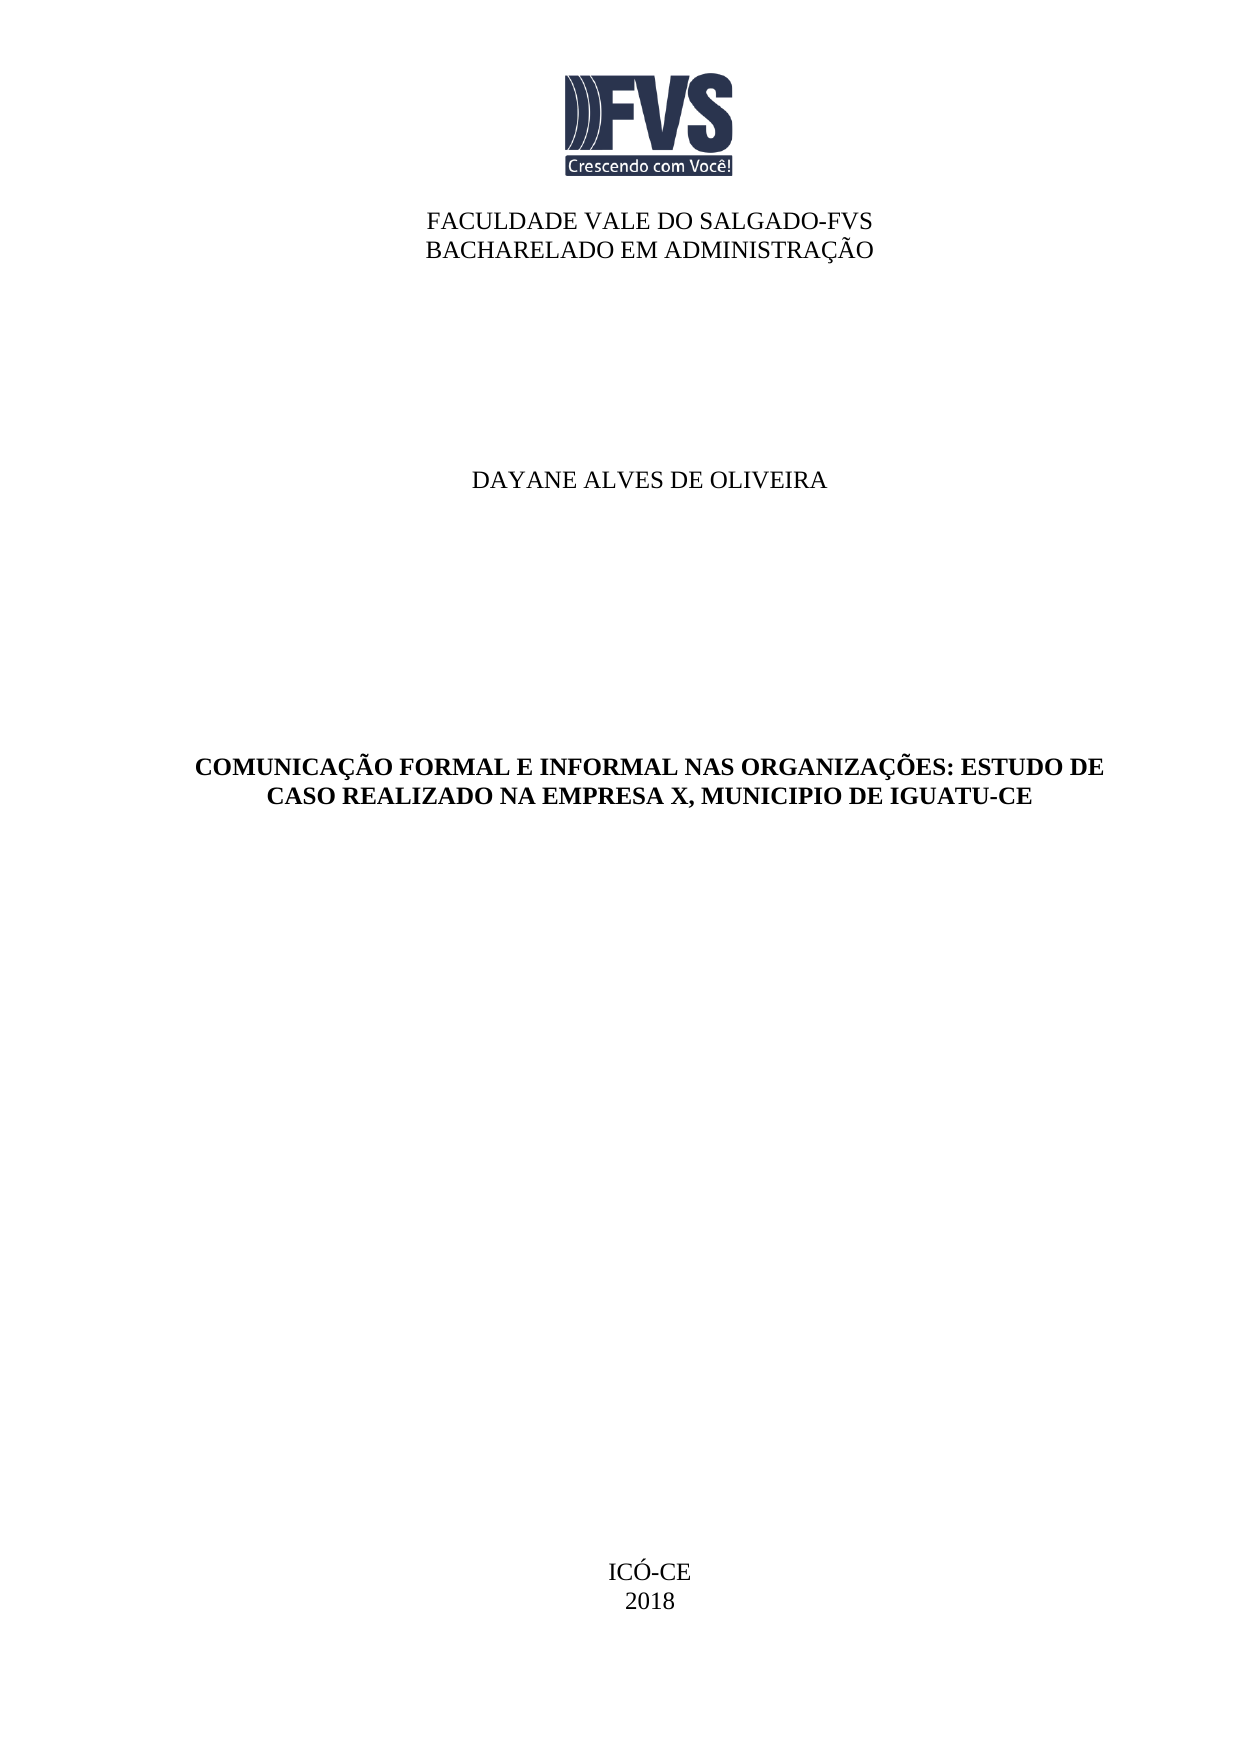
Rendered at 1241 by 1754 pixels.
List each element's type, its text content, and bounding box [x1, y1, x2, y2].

text DAYANE ALVES DE OLIVEIRA [177, 465, 1122, 493]
picture [565, 73, 733, 176]
text FACULDADE VALE DO SALGADO-FVS [177, 206, 1122, 235]
text COMUNICAÇÃO FORMAL E INFORMAL NAS ORGANIZAÇÕES: ESTUDO DE CASO REALIZADO NA EMPRESA X, MUNICIPIO DE IGUATU-CE [177, 752, 1122, 810]
text BACHARELADO EM ADMINISTRAÇÃO [177, 235, 1122, 263]
text 2018 [177, 1586, 1122, 1615]
text ICÓ-CE [177, 1557, 1122, 1586]
